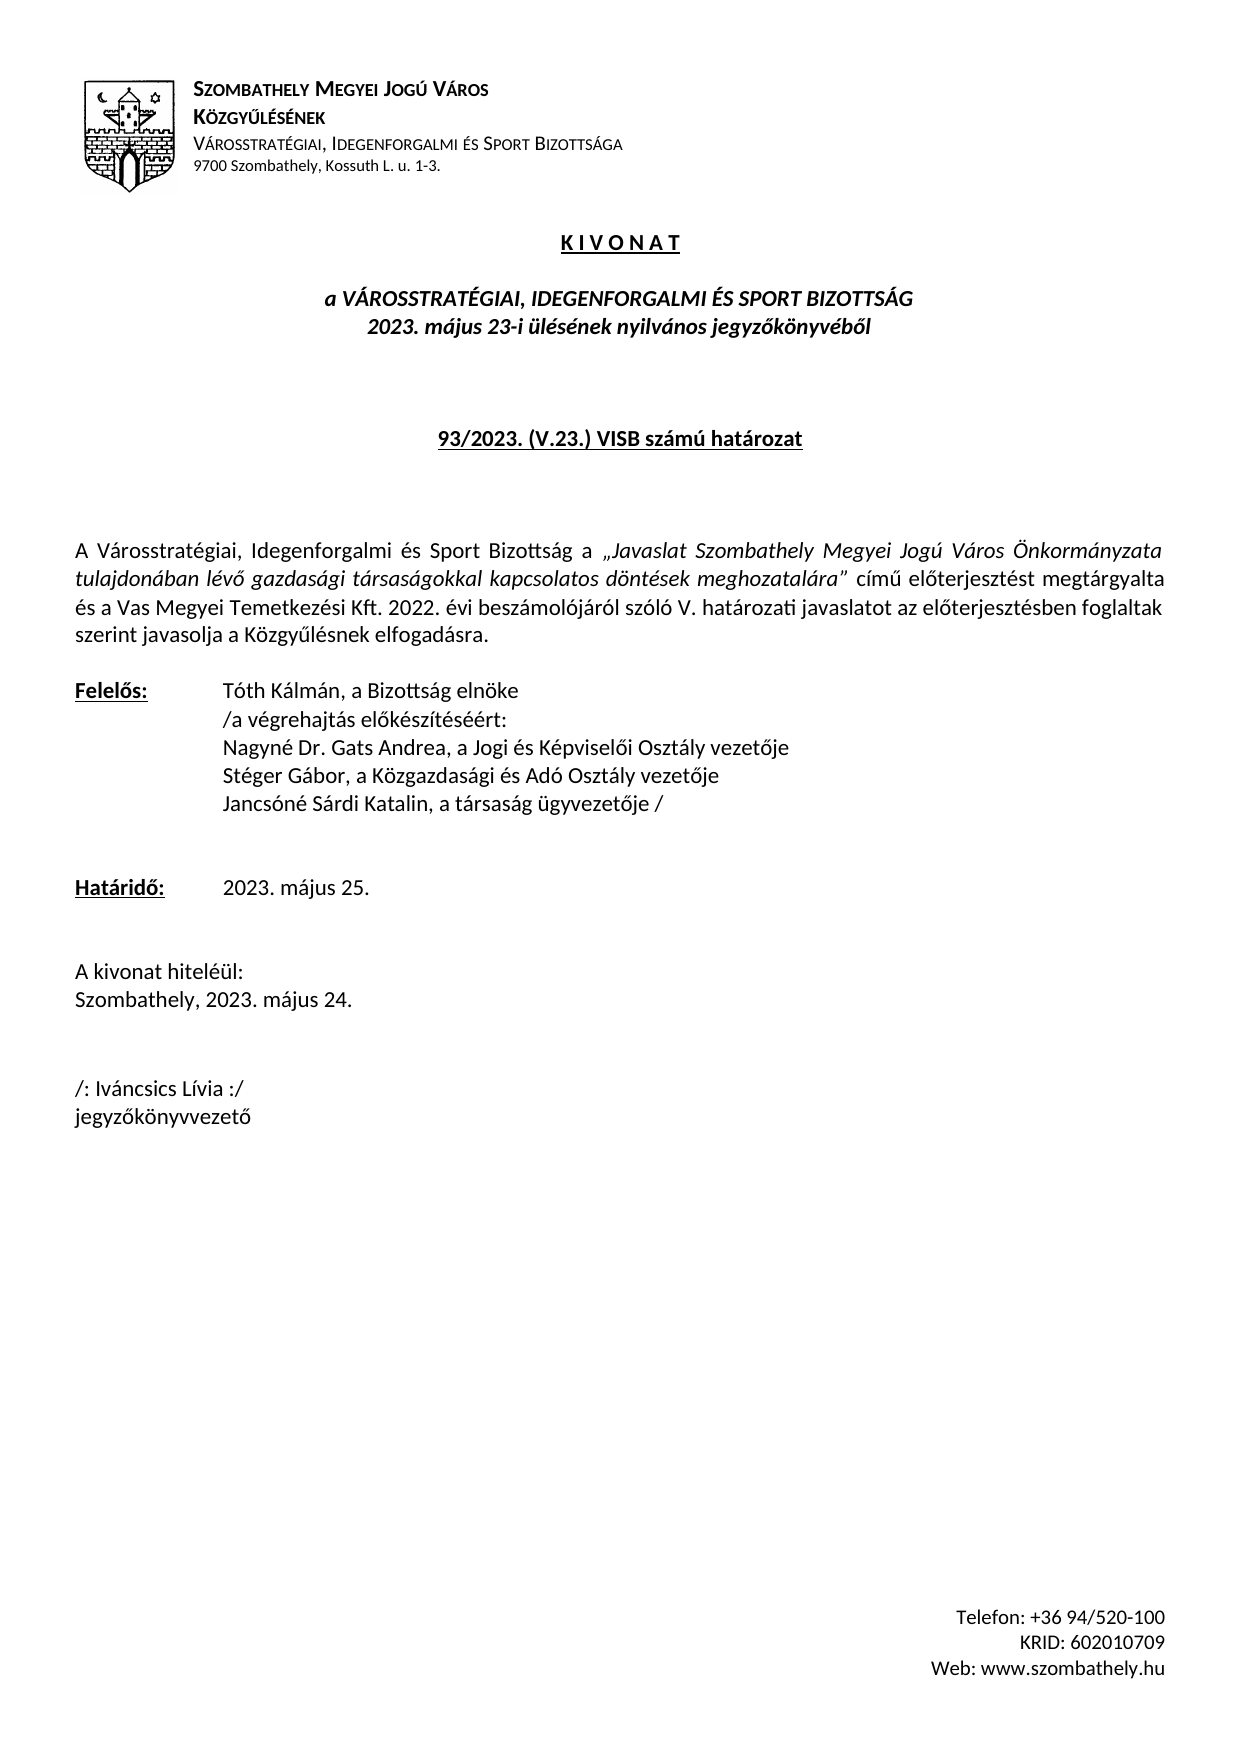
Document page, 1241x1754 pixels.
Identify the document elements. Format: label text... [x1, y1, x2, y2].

text jegyzőkönyvvezető [75, 1102, 1165, 1130]
text /: Iváncsics Lívia :/ [75, 1074, 1165, 1102]
text Jancsóné Sárdi Katalin, a társaság ügyvezetője / [149, 789, 1165, 817]
text /a végrehajtás előkészítéséért: [75, 705, 1165, 733]
text Határidő: 2023. május 25. [75, 873, 1165, 901]
text A Városstratégiai, Idegenforgalmi és Sport Bizottság a „Javaslat Szombathely Megyei Jogú Város Önkormányzata tulajdonában lévő gazdasági társaságokkal kapcsolatos döntések meghozatalára” című előterjesztést megtárgyalta és a Vas Megyei Temetkezési Kft. 2022. évi beszámolójáról szóló V. határozati javaslatot az előterjesztésben foglaltak szerint javasolja a Közgyűlésnek elfogadásra. [75, 537, 1165, 649]
text a VÁROSSTRATÉGIAI, IDEGENFORGALMI ÉS SPORT BIZOTTSÁG [75, 284, 1165, 312]
text Felelős: Tóth Kálmán, a Bizottság elnöke [75, 677, 1165, 705]
picture [81, 77, 179, 195]
text K I V O N A T [75, 228, 1165, 256]
text 2023. május 23-i ülésének nyilvános jegyzőkönyvéből [75, 312, 1165, 340]
text Szombathely, 2023. május 24. [75, 985, 1165, 1013]
text A kivonat hiteléül: [75, 957, 1165, 985]
text Nagyné Dr. Gats Andrea, a Jogi és Képviselői Osztály vezetője [149, 733, 1165, 761]
text Stéger Gábor, a Közgazdasági és Adó Osztály vezetője [149, 761, 1165, 789]
text 93/2023. (V.23.) VISB számú határozat [75, 424, 1165, 452]
